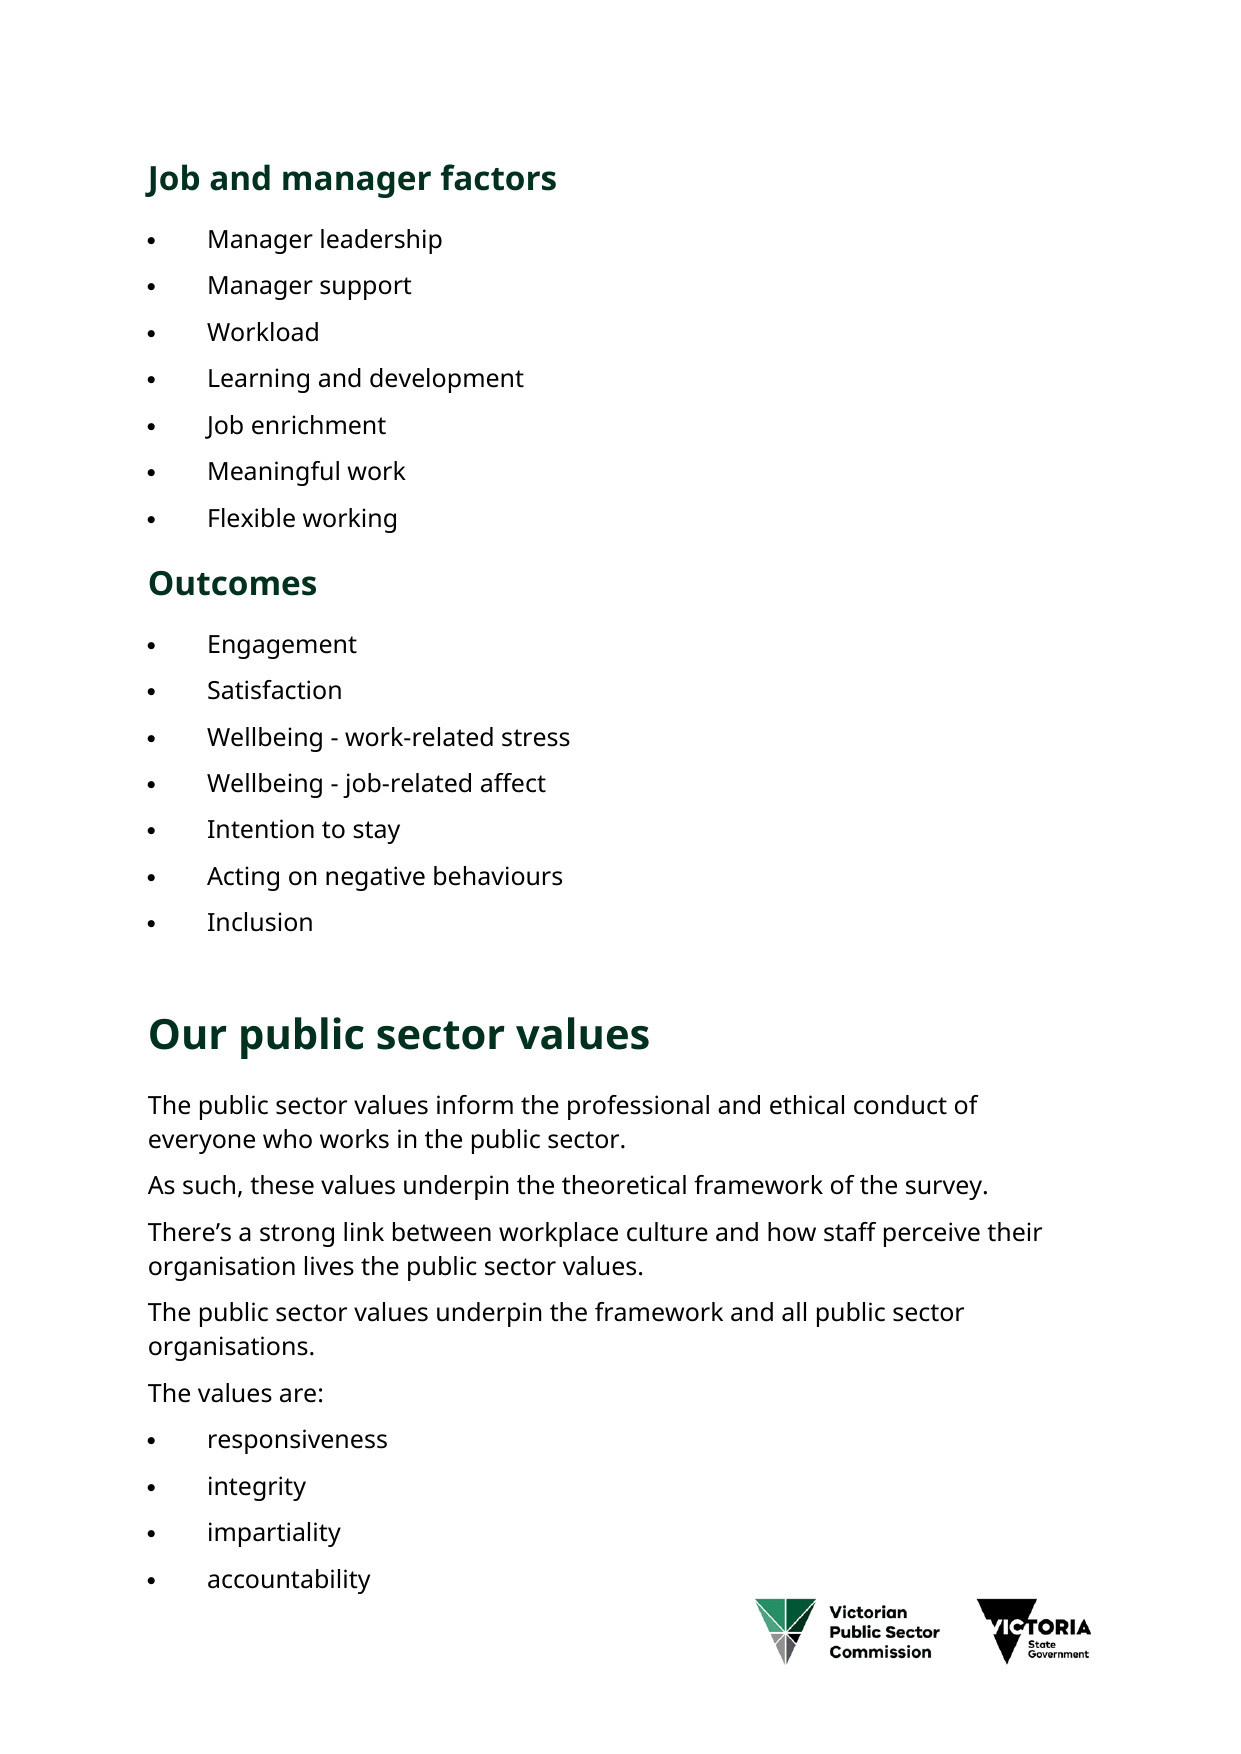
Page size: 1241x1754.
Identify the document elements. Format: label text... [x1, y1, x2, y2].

list Manager leadership [148, 221, 1092, 256]
list accountability [148, 1561, 1092, 1595]
list Meaningful work [148, 454, 1092, 488]
list Acting on negative behaviours [148, 858, 1092, 893]
list Job enrichment [148, 407, 1092, 441]
list responsiveness [148, 1422, 1092, 1456]
list Engagement [148, 626, 1092, 660]
list Inclusion [148, 905, 1092, 939]
text There’s a strong link between workplace culture and how staff perceive their organisation lives the public sector values. [148, 1214, 1092, 1282]
subtitle Our public sector values [148, 1005, 1092, 1061]
list Wellbeing - work-related stress [148, 719, 1092, 753]
picture [754, 1598, 1093, 1666]
list integrity [148, 1468, 1092, 1502]
list Workload [148, 314, 1092, 348]
subtitle Job and manager factors [148, 154, 1092, 200]
list Flexible working [148, 500, 1092, 534]
subtitle Outcomes [148, 559, 1092, 605]
list Intention to stay [148, 812, 1092, 846]
list Learning and development [148, 361, 1092, 395]
list impartiality [148, 1515, 1092, 1549]
text The public sector values inform the professional and ethical conduct of everyone who works in the public sector. [148, 1087, 1092, 1156]
text The values are: [148, 1375, 1092, 1409]
text The public sector values underpin the framework and all public sector organisations. [148, 1295, 1092, 1363]
list Manager support [148, 268, 1092, 302]
text As such, these values underpin the theoretical framework of the survey. [148, 1168, 1092, 1202]
list Wellbeing - job-related affect [148, 766, 1092, 800]
list Satisfaction [148, 673, 1092, 707]
